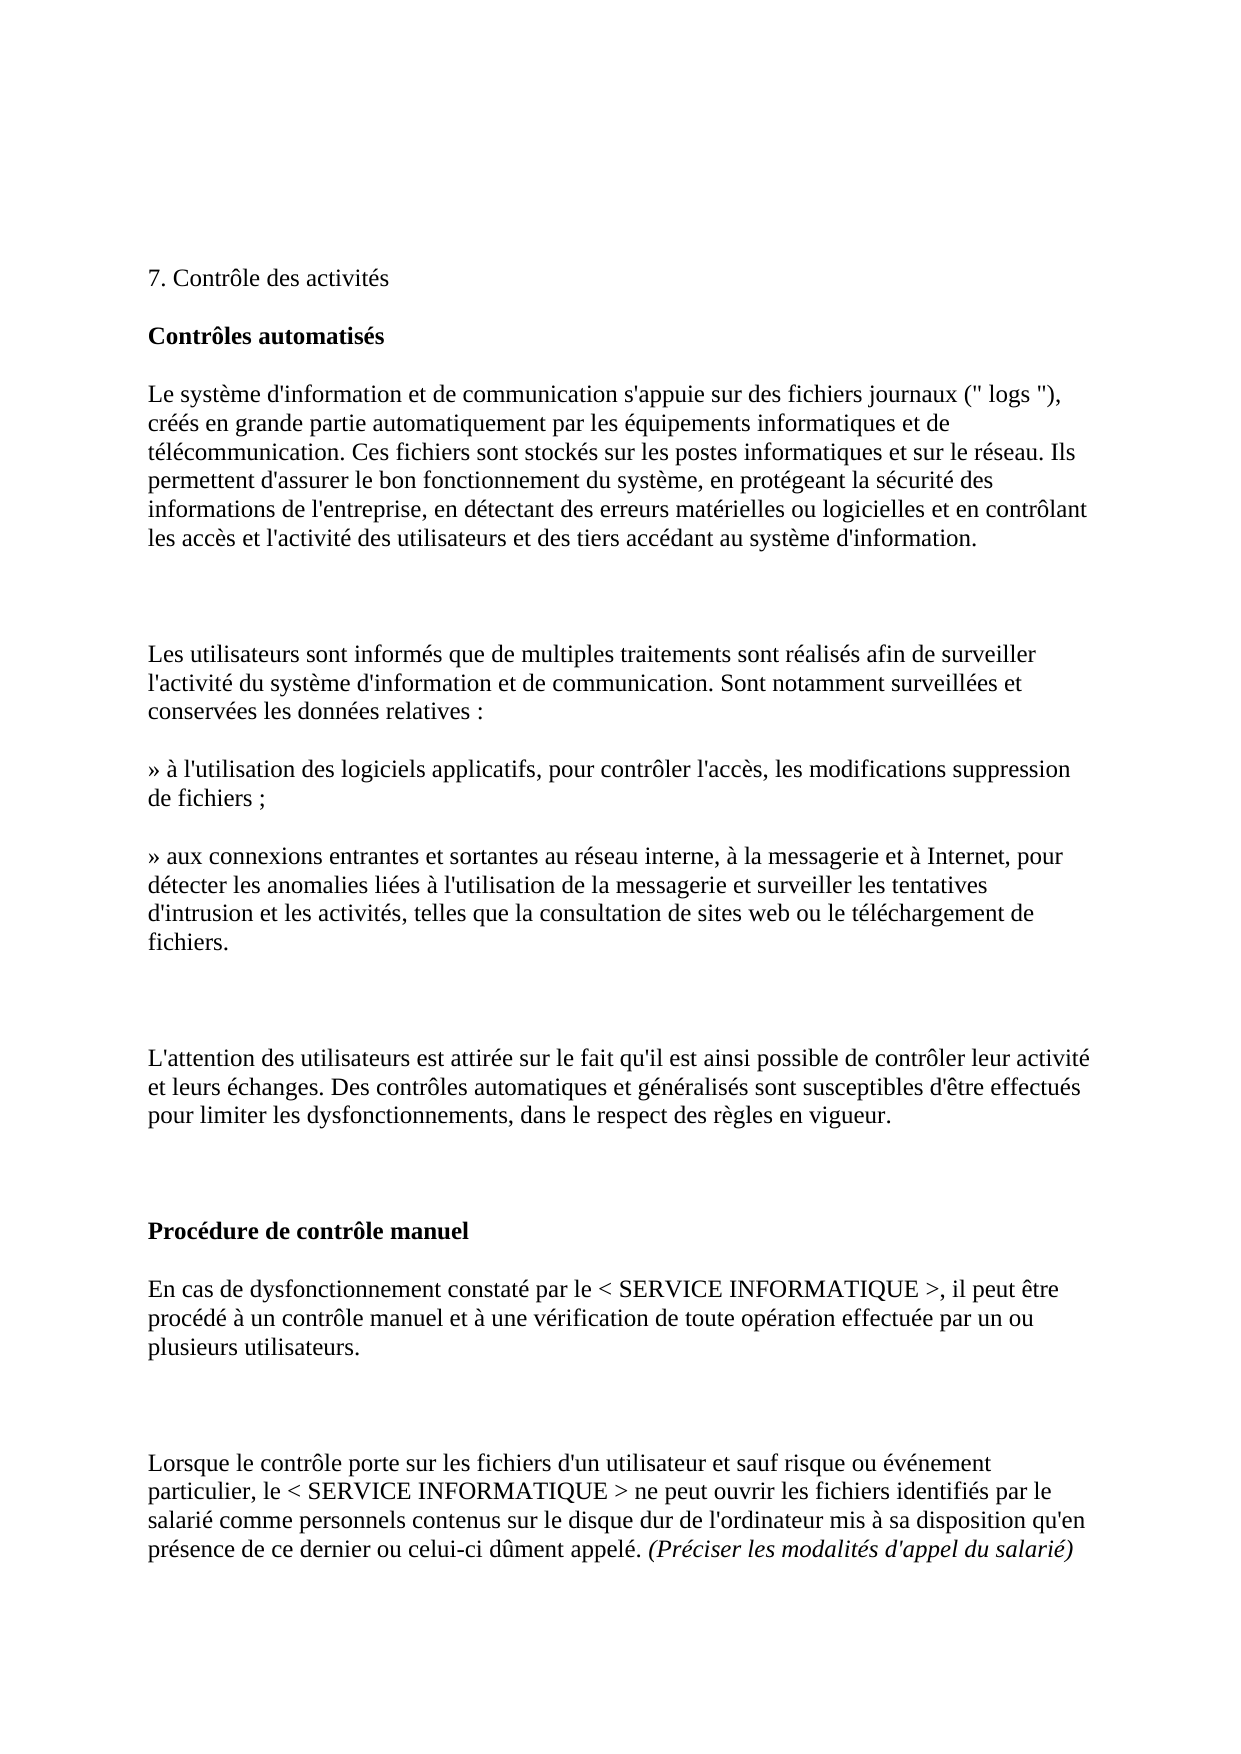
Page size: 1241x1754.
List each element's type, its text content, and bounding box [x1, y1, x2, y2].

text » aux connexions entrantes et sortantes au réseau interne, à la messagerie et à Internet, pour détecter les anomalies liées à l'utilisation de la messagerie et surveiller les tentatives d'intrusion et les activités, telles que la consultation de sites web ou le téléchargement de fichiers. [148, 841, 1093, 956]
text Procédure de contrôle manuel [148, 1216, 1093, 1245]
text En cas de dysfonctionnement constaté par le < SERVICE INFORMATIQUE >, il peut être procédé à un contrôle manuel et à une vérification de toute opération effectuée par un ou plusieurs utilisateurs. [148, 1274, 1093, 1361]
text L'attention des utilisateurs est attirée sur le fait qu'il est ainsi possible de contrôler leur activité et leurs échanges. Des contrôles automatiques et généralisés sont susceptibles d'être effectués pour limiter les dysfonctionnements, dans le respect des règles en vigueur. [148, 1043, 1093, 1129]
text » à l'utilisation des logiciels applicatifs, pour contrôler l'accès, les modifications suppression de fichiers ; [148, 754, 1093, 812]
text Contrôles automatisés [148, 321, 1093, 350]
text Les utilisateurs sont informés que de multiples traitements sont réalisés afin de surveiller l'activité du système d'information et de communication. Sont notamment surveillées et conservées les données relatives : [148, 639, 1093, 725]
text Le système d'information et de communication s'appuie sur des fichiers journaux (" logs "), créés en grande partie automatiquement par les équipements informatiques et de télécommunication. Ces fichiers sont stockés sur les postes informatiques et sur le réseau. Ils permettent d'assurer le bon fonctionnement du système, en protégeant la sécurité des informations de l'entreprise, en détectant des erreurs matérielles ou logicielles et en contrôlant les accès et l'activité des utilisateurs et des tiers accédant au système d'information. [148, 379, 1093, 552]
text 7. Contrôle des activités [148, 263, 1093, 292]
text Lorsque le contrôle porte sur les fichiers d'un utilisateur et sauf risque ou événement particulier, le < SERVICE INFORMATIQUE > ne peut ouvrir les fichiers identifiés par le salarié comme personnels contenus sur le disque dur de l'ordinateur mis à sa disposition qu'en présence de ce dernier ou celui-ci dûment appelé. (Préciser les modalités d'appel du salarié) [148, 1448, 1093, 1563]
